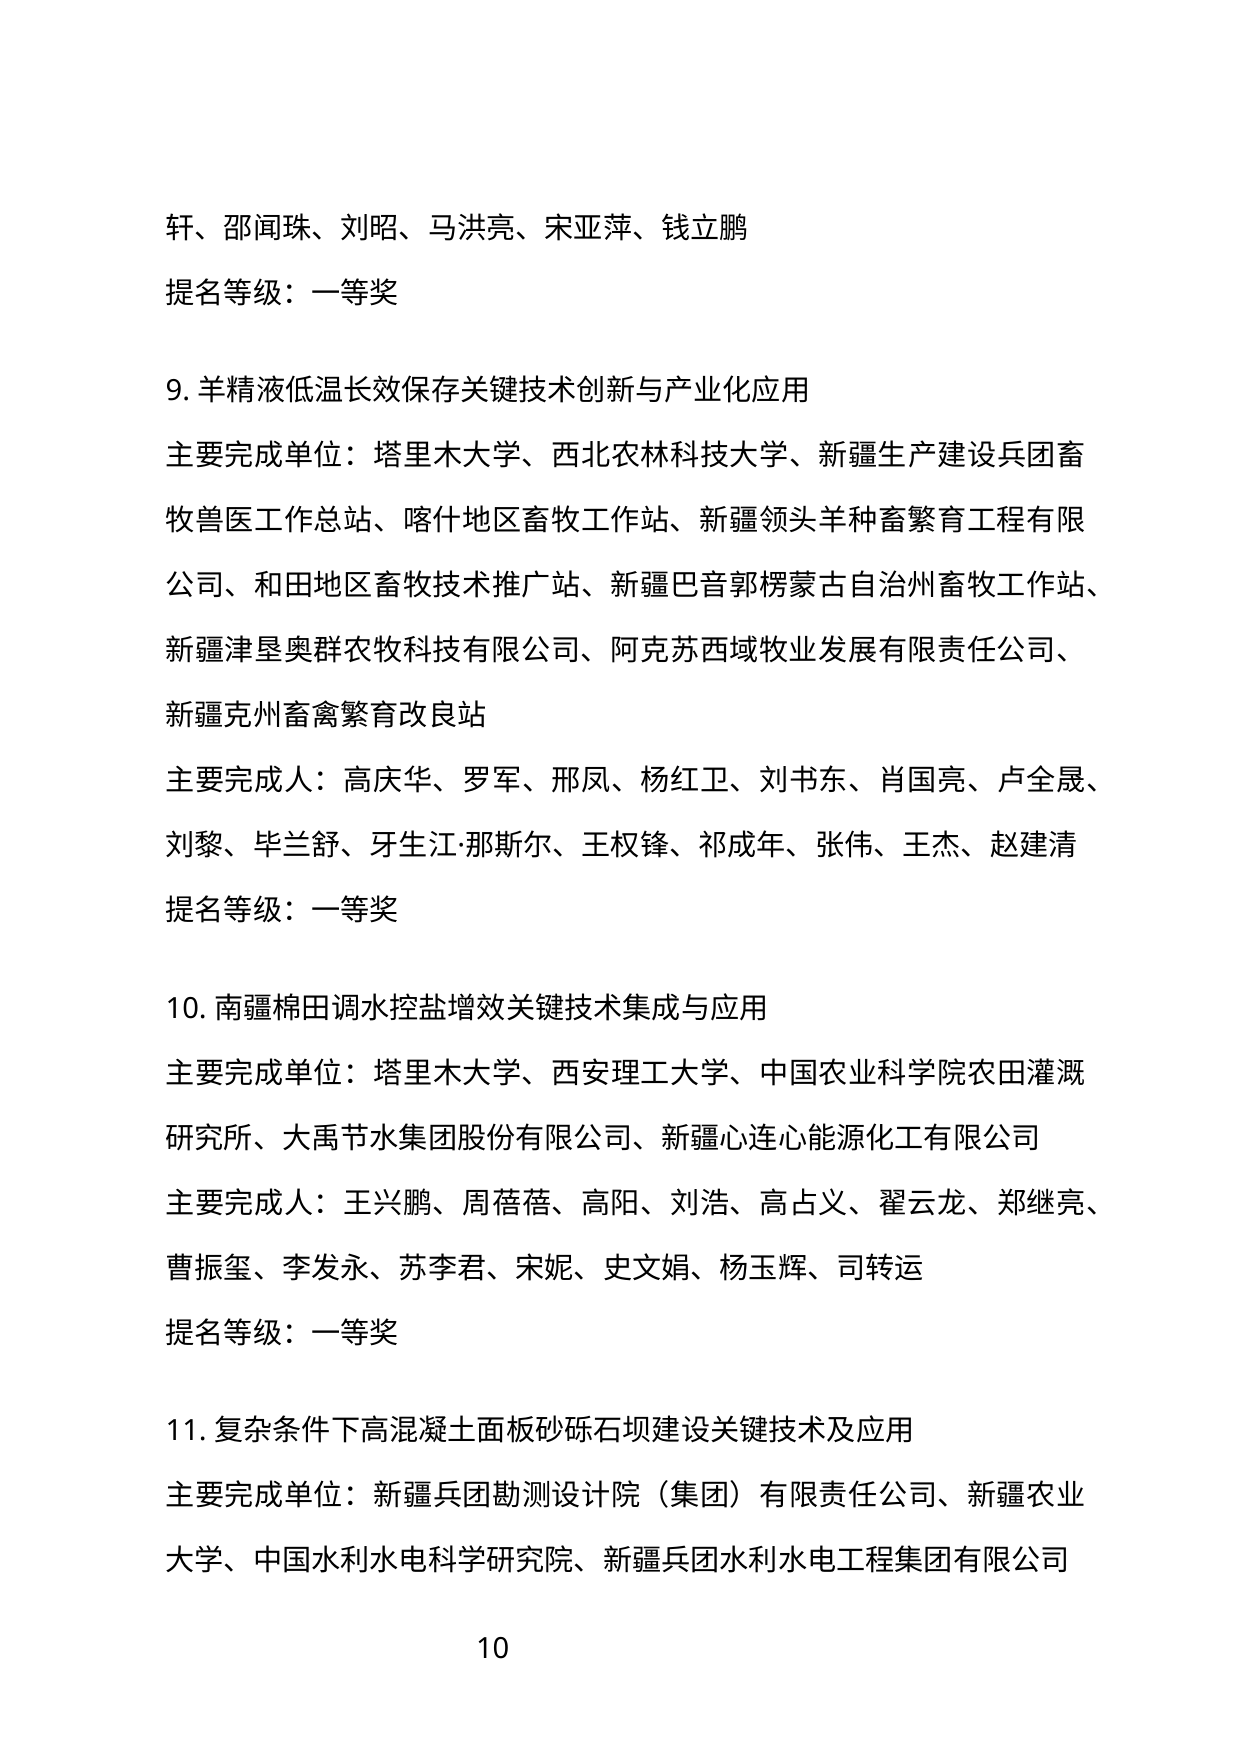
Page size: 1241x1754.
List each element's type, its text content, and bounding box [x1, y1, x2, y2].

text 提名等级：一等奖 [165, 1298, 1087, 1363]
text 主要完成单位：塔里木大学、西安理工大学、中国农业科学院农田灌溉研究所、大禹节水集团股份有限公司、新疆心连心能源化工有限公司 [165, 1038, 1087, 1168]
text 主要完成人：高庆华、罗军、邢凤、杨红卫、刘书东、肖国亮、卢全晟、刘黎、毕兰舒、牙生江·那斯尔、王权锋、祁成年、张伟、王杰、赵建清 [165, 746, 1087, 876]
text 提名等级：一等奖 [165, 258, 1087, 323]
text 主要完成单位：新疆兵团勘测设计院（集团）有限责任公司、新疆农业大学、中国水利水电科学研究院、新疆兵团水利水电工程集团有限公司 [165, 1461, 1087, 1591]
text 10. 南疆棉田调水控盐增效关键技术集成与应用 [165, 973, 1087, 1038]
text 主要完成单位：塔里木大学、西北农林科技大学、新疆生产建设兵团畜牧兽医工作总站、喀什地区畜牧工作站、新疆领头羊种畜繁育工程有限公司、和田地区畜牧技术推广站、新疆巴音郭楞蒙古自治州畜牧工作站、新疆津垦奥群农牧科技有限公司、阿克苏西域牧业发展有限责任公司、新疆克州畜禽繁育改良站 [165, 421, 1087, 746]
text 主要完成人：王兴鹏、周蓓蓓、高阳、刘浩、高占义、翟云龙、郑继亮、曹振玺、李发永、苏李君、宋妮、史文娟、杨玉辉、司转运 [165, 1168, 1087, 1298]
text 11. 复杂条件下高混凝土面板砂砾石坝建设关键技术及应用 [165, 1396, 1087, 1461]
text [165, 193, 1087, 258]
text 9. 羊精液低温长效保存关键技术创新与产业化应用 [165, 356, 1087, 421]
text 提名等级：一等奖 [165, 876, 1087, 941]
